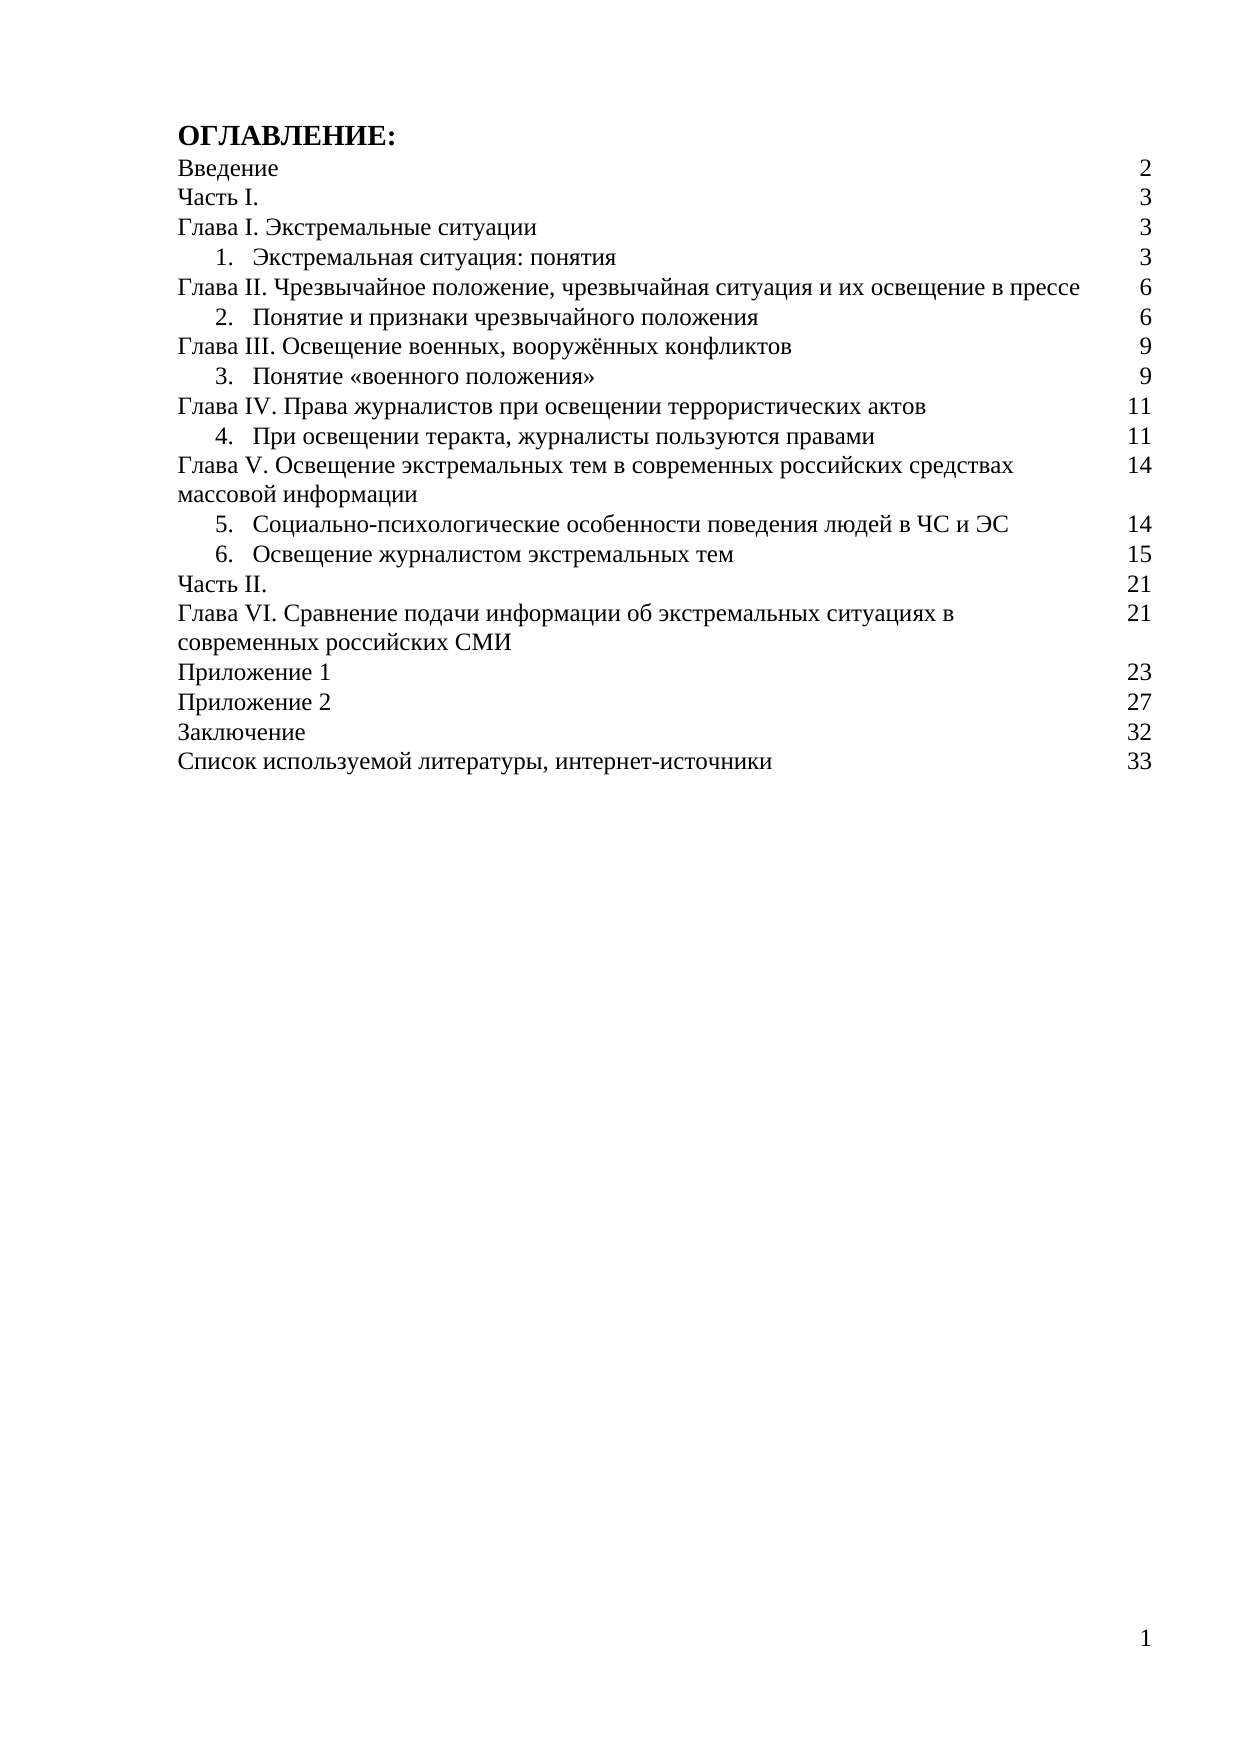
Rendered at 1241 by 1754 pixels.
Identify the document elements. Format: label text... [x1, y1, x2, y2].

table_cell Глава VI. Сравнение подачи информации об экстремальных ситуациях в современных российских СМИ [167, 599, 283, 656]
table_cell 32 [1093, 717, 1162, 745]
table_cell 15 [1093, 539, 1162, 568]
table_header 2 [1093, 153, 1162, 181]
table_cell 33 [1093, 746, 1162, 775]
table_cell Понятие «военного положения» [167, 361, 1092, 390]
table_cell Понятие и признаки чрезвычайного положения [167, 302, 1092, 330]
table_cell Глава II. Чрезвычайное положение, чрезвычайная ситуация и их освещение в прессе [167, 272, 1092, 301]
table_cell 11 [1093, 421, 1162, 449]
table_cell 27 [1093, 687, 1162, 716]
text ОГЛАВЛЕНИЕ: [177, 118, 1152, 152]
table_cell Глава V. Освещение экстремальных тем в современных российских средствах массовой информации [167, 451, 1092, 508]
table_cell Приложение 2 [167, 687, 1092, 716]
table_cell Социально-психологические особенности поведения людей в ЧС и ЭС [167, 509, 1092, 538]
table_cell Приложение 1 [167, 657, 1092, 686]
table_cell Глава VI. Сравнение подачи информации об экстремальных ситуациях в современных российских СМИ [512, 599, 1092, 656]
table_cell 23 [1093, 657, 1162, 686]
table_cell 21 [1093, 599, 1162, 656]
table_cell Заключение [167, 717, 1092, 745]
table_cell 14 [1093, 509, 1162, 538]
table_cell Глава III. Освещение военных, вооружённых конфликтов [167, 331, 1092, 360]
table_cell Экстремальная ситуация: понятия [167, 242, 1092, 271]
table_cell 9 [1093, 331, 1162, 360]
table_cell 3 [1093, 242, 1162, 271]
table_cell 6 [1093, 302, 1162, 330]
table_cell 14 [1093, 451, 1162, 508]
table_cell 9 [1093, 361, 1162, 390]
table_cell При освещении теракта, журналисты пользуются правами [167, 421, 1092, 449]
table_cell Часть I. [167, 183, 1092, 211]
table_cell 3 [1093, 212, 1162, 241]
table_cell 3 [1093, 183, 1162, 211]
table_cell Часть II. [167, 569, 1092, 597]
table_cell 21 [1093, 569, 1162, 597]
table_header Введение [167, 153, 1092, 181]
table_cell Список используемой литературы, интернет-источники [167, 746, 1092, 775]
table_cell Глава IV. Права журналистов при освещении террористических актов [167, 391, 1092, 420]
table_cell 11 [1093, 391, 1162, 420]
table_cell Глава I. Экстремальные ситуации [167, 212, 1092, 241]
table_cell 6 [1093, 272, 1162, 301]
table_cell Освещение журналистом экстремальных тем [167, 539, 1092, 568]
